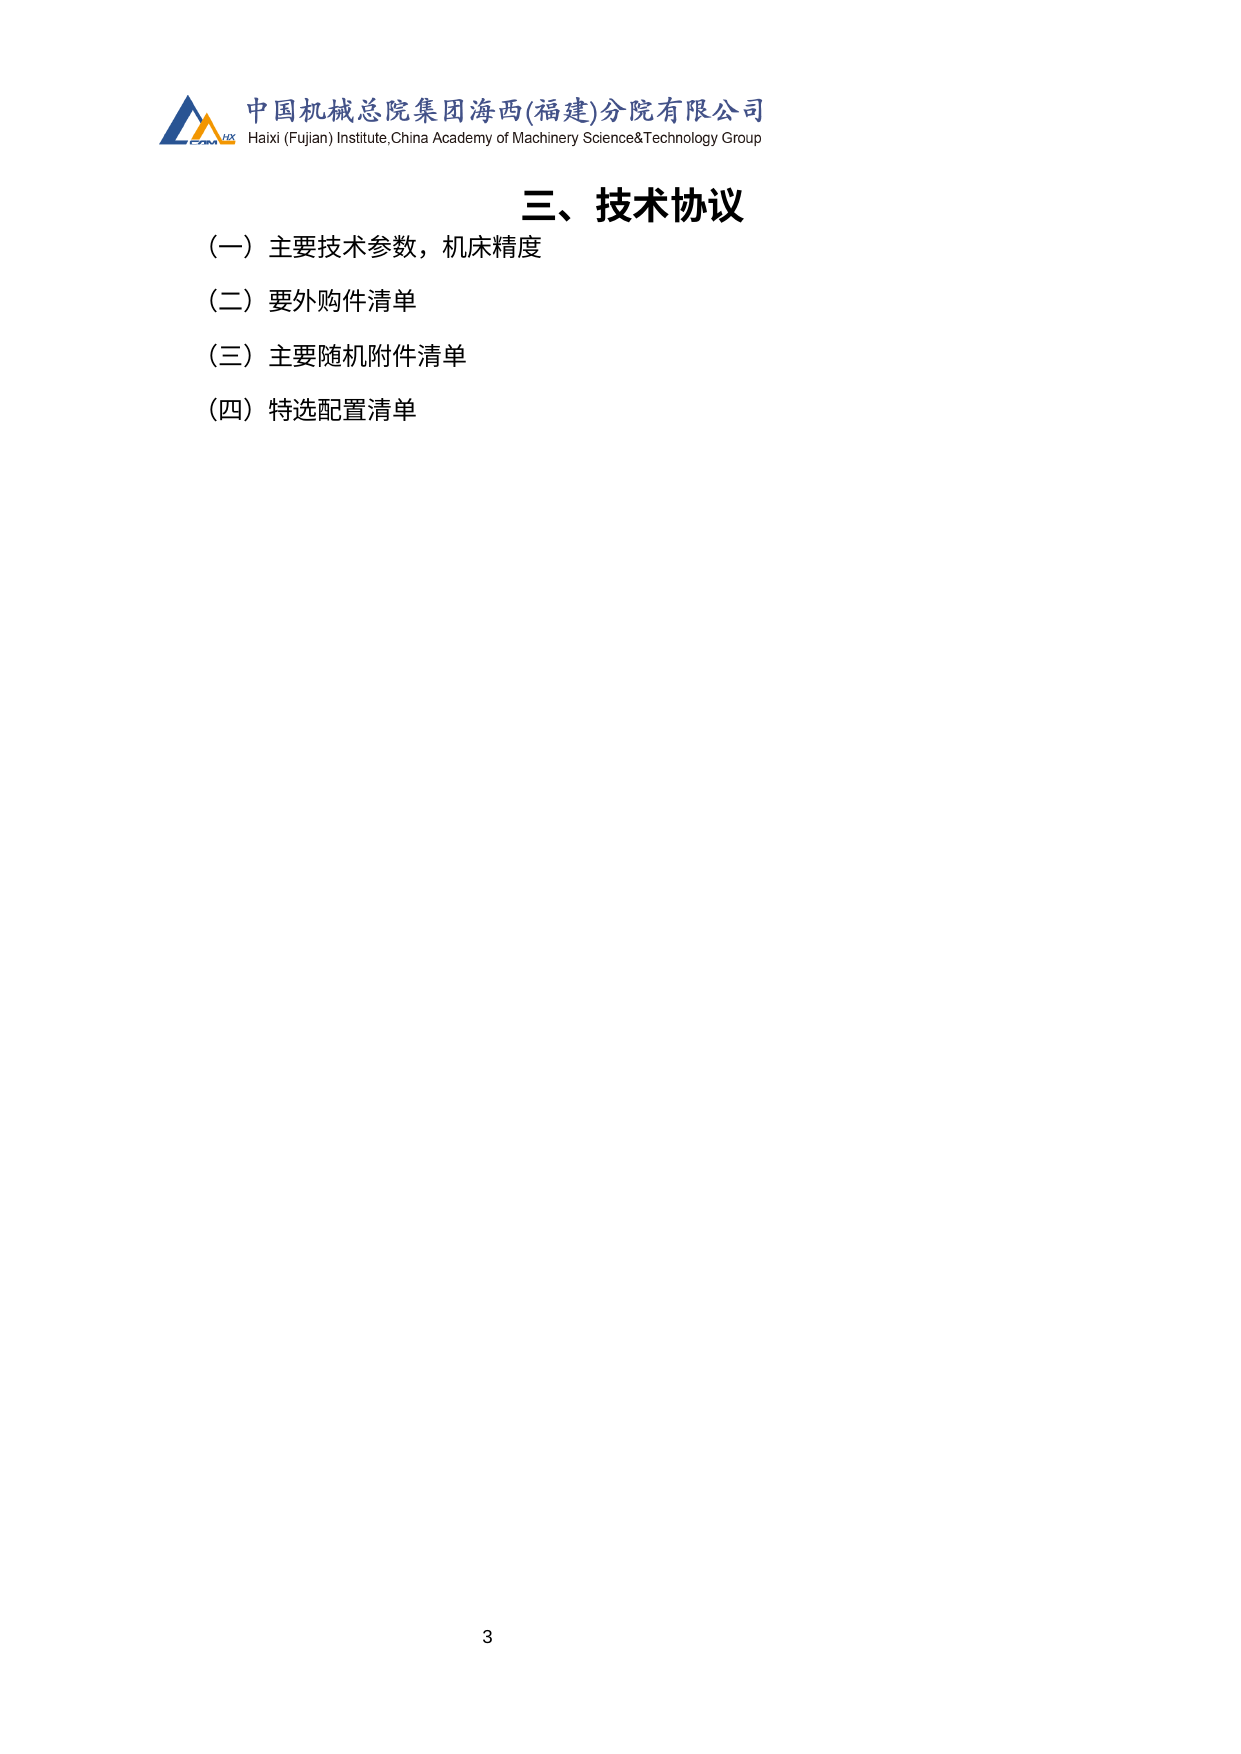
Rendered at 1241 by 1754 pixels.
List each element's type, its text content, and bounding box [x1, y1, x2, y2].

list 要外购件清单 [149, 282, 1115, 318]
list 特选配置清单 [149, 391, 1115, 427]
list 主要随机附件清单 [149, 336, 1115, 372]
list 主要技术参数，机床精度 [149, 227, 1115, 264]
text 三、技术协议 [149, 186, 1115, 227]
picture [149, 88, 817, 157]
